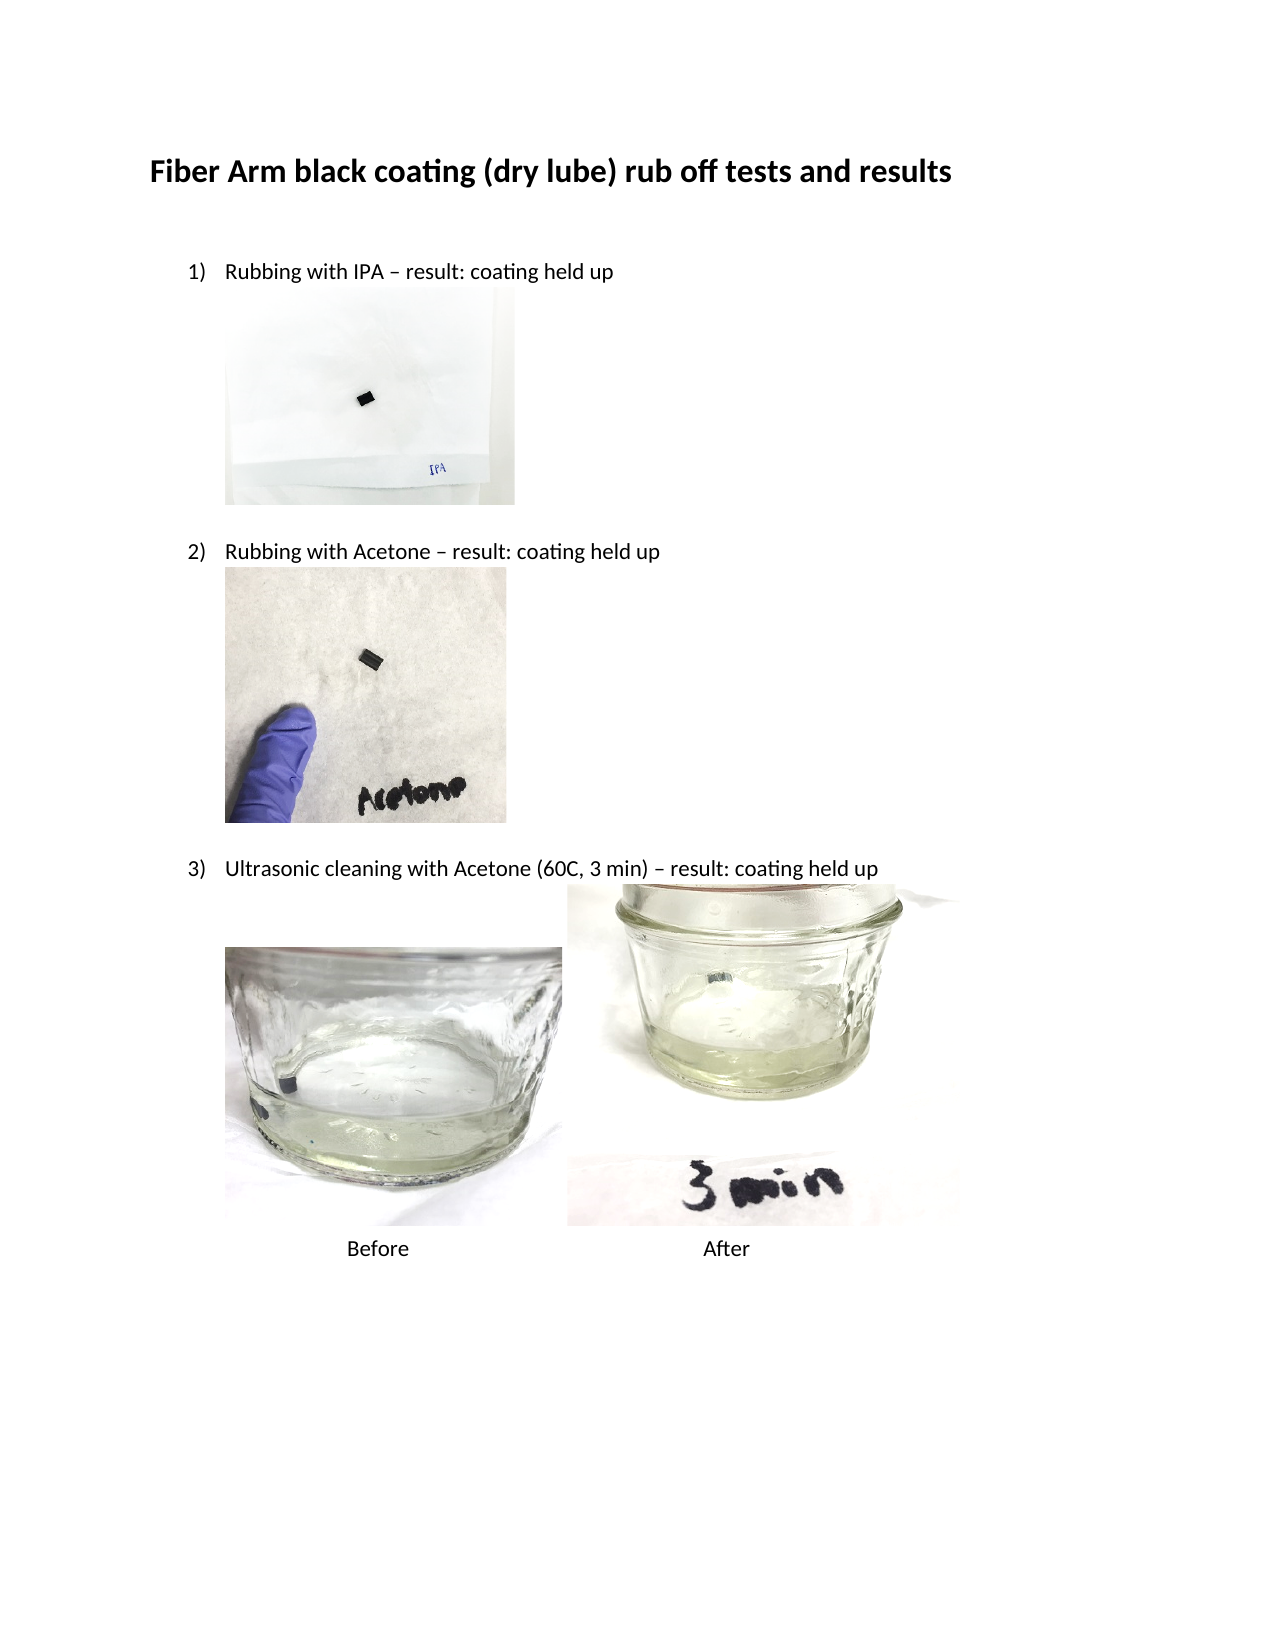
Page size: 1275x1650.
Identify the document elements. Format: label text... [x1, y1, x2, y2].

picture [225, 947, 563, 1226]
text Fiber Arm black coating (dry lube) rub off tests and results [150, 150, 1125, 191]
list Rubbing with IPA – result: coating held up [187, 257, 1125, 286]
list Rubbing with Acetone – result: coating held up [187, 537, 1125, 565]
picture [225, 567, 507, 823]
picture [225, 287, 515, 505]
list Before After [225, 1234, 1125, 1262]
picture [567, 884, 960, 1226]
